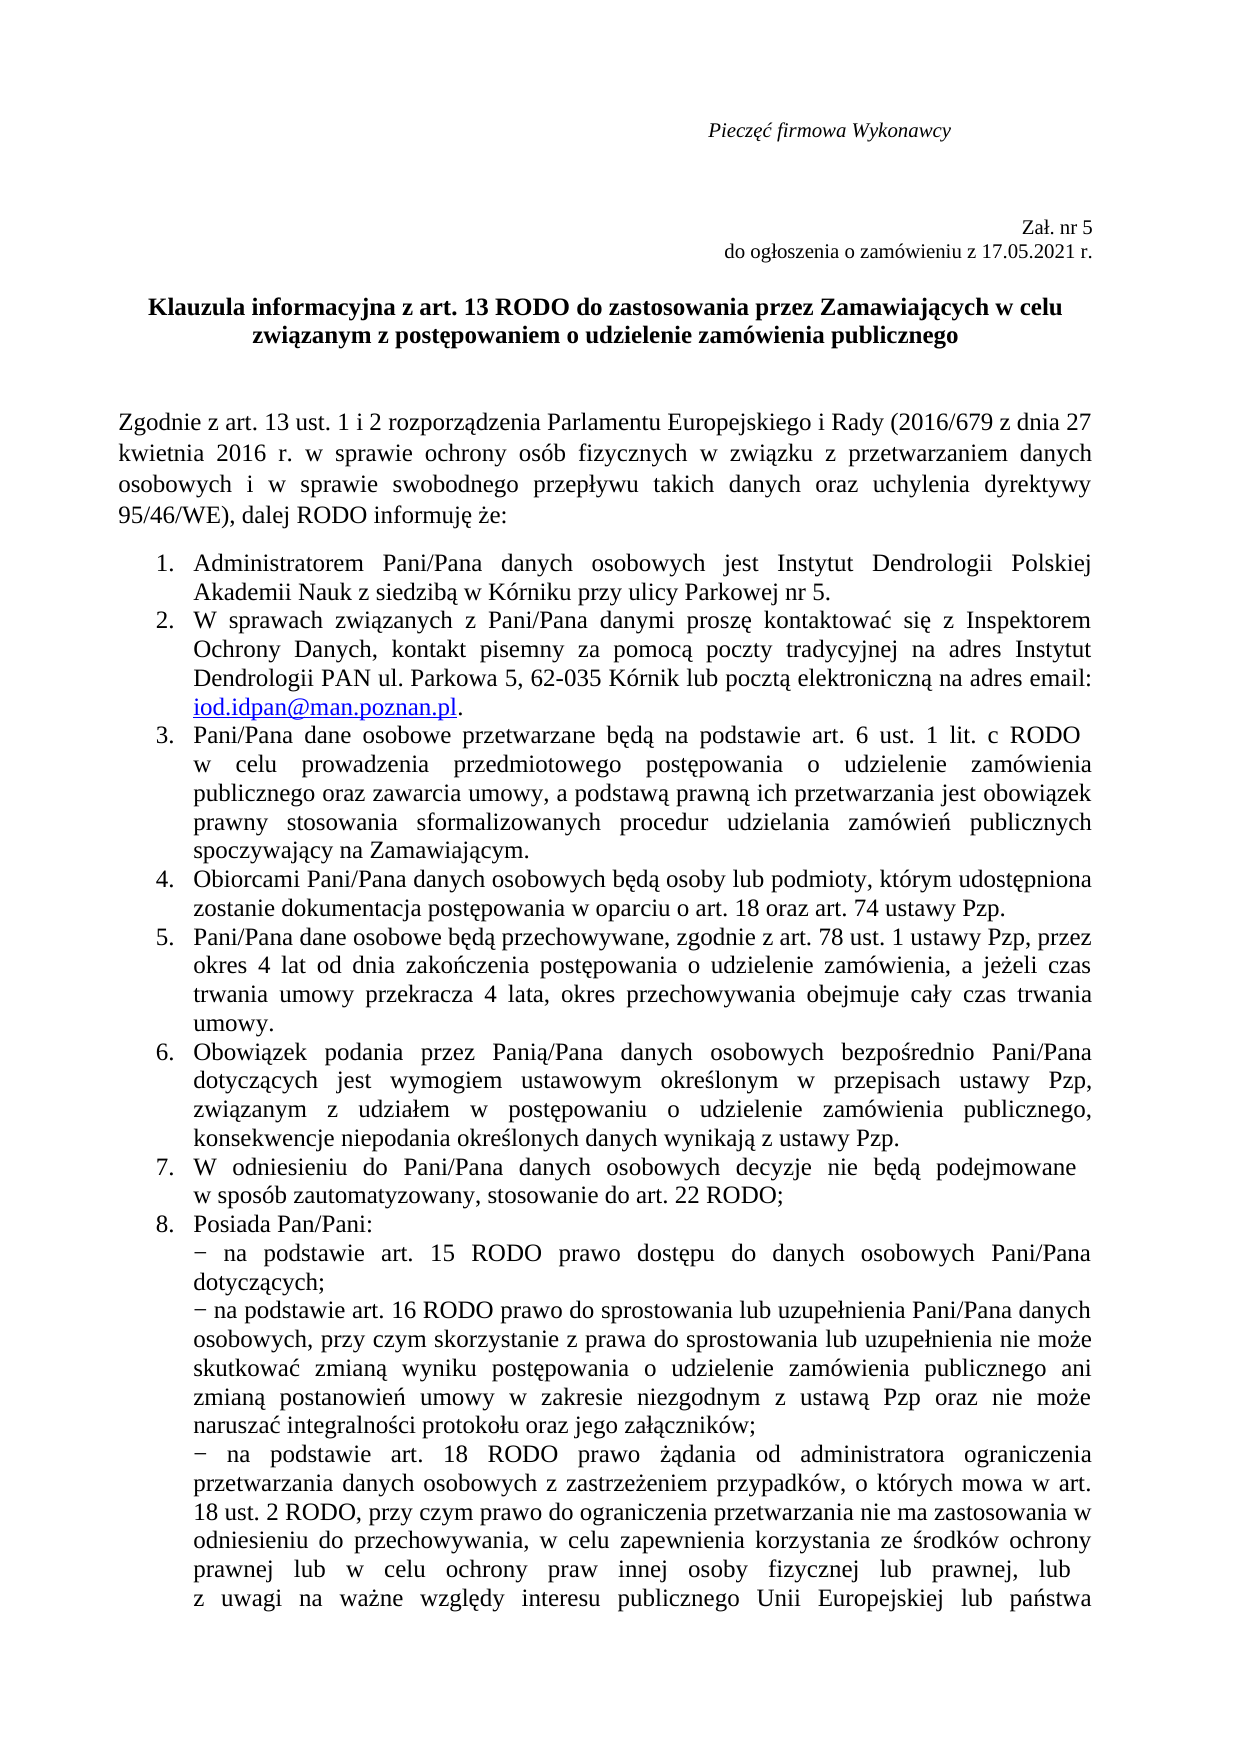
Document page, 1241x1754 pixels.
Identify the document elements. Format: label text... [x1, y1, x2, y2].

list Administratorem Pani/Pana danych osobowych jest Instytut Dendrologii Polskiej Akademii Nauk z siedzibą w Kórniku przy ulicy Parkowej nr 5. [156, 548, 1093, 606]
list Obiorcami Pani/Pana danych osobowych będą osoby lub podmioty, którym udostępniona zostanie dokumentacja postępowania w oparciu o art. 18 oraz art. 74 ustawy Pzp. [156, 864, 1093, 922]
text do ogłoszenia o zamówieniu z 17.05.2021 r. [192, 239, 1093, 263]
list Posiada Pan/Pani: [156, 1209, 1093, 1238]
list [193, 1439, 1093, 1612]
text Klauzula informacyjna z art. 13 RODO do zastosowania przez Zamawiających w celu związanym z postępowaniem o udzielenie zamówienia publicznego [118, 292, 1093, 349]
list W odniesieniu do Pani/Pana danych osobowych decyzje nie będą podejmowane w sposób zautomatyzowany, stosowanie do art. 22 RODO; [156, 1152, 1093, 1209]
text Pieczęć firmowa Wykonawcy [118, 118, 1093, 166]
text Zał. nr 5 [929, 215, 1093, 239]
list W sprawach związanych z Pani/Pana danymi proszę kontaktować się z Inspektorem Ochrony Danych, kontakt pisemny za pomocą poczty tradycyjnej na adres Instytut Dendrologii PAN ul. Parkowa 5, 62-035 Kórnik lub pocztą elektroniczną na adres email: iod.idpan@man.poznan.pl. [156, 606, 1093, 721]
text Zgodnie z art. 13 ust. 1 i 2 rozporządzenia Parlamentu Europejskiego i Rady (2016/679 z dnia 27 kwietnia 2016 r. w sprawie ochrony osób fizycznych w związku z przetwarzaniem danych osobowych i w sprawie swobodnego przepływu takich danych oraz uchylenia dyrektywy 95/46/WE), dalej RODO informuję że: [118, 407, 1093, 529]
list − na podstawie art. 16 RODO prawo do sprostowania lub uzupełnienia Pani/Pana danych osobowych, przy czym skorzystanie z prawa do sprostowania lub uzupełnienia nie może skutkować zmianą wyniku postępowania o udzielenie zamówienia publicznego ani zmianą postanowień umowy w zakresie niezgodnym z ustawą Pzp oraz nie może naruszać integralności protokołu oraz jego załączników; [193, 1296, 1093, 1439]
list Obowiązek podania przez Panią/Pana danych osobowych bezpośrednio Pani/Pana dotyczących jest wymogiem ustawowym określonym w przepisach ustawy Pzp, związanym z udziałem w postępowaniu o udzielenie zamówienia publicznego, konsekwencje niepodania określonych danych wynikają z ustawy Pzp. [156, 1037, 1093, 1152]
list Pani/Pana dane osobowe przetwarzane będą na podstawie art. 6 ust. 1 lit. c RODO w celu prowadzenia przedmiotowego postępowania o udzielenie zamówienia publicznego oraz zawarcia umowy, a podstawą prawną ich przetwarzania jest obowiązek prawny stosowania sformalizowanych procedur udzielania zamówień publicznych spoczywający na Zamawiającym. [156, 721, 1093, 864]
list Pani/Pana dane osobowe będą przechowywane, zgodnie z art. 78 ust. 1 ustawy Pzp, przez okres 4 lat od dnia zakończenia postępowania o udzielenie zamówienia, a jeżeli czas trwania umowy przekracza 4 lata, okres przechowywania obejmuje cały czas trwania umowy. [156, 922, 1093, 1037]
list − na podstawie art. 15 RODO prawo dostępu do danych osobowych Pani/Pana dotyczących; [193, 1238, 1093, 1296]
